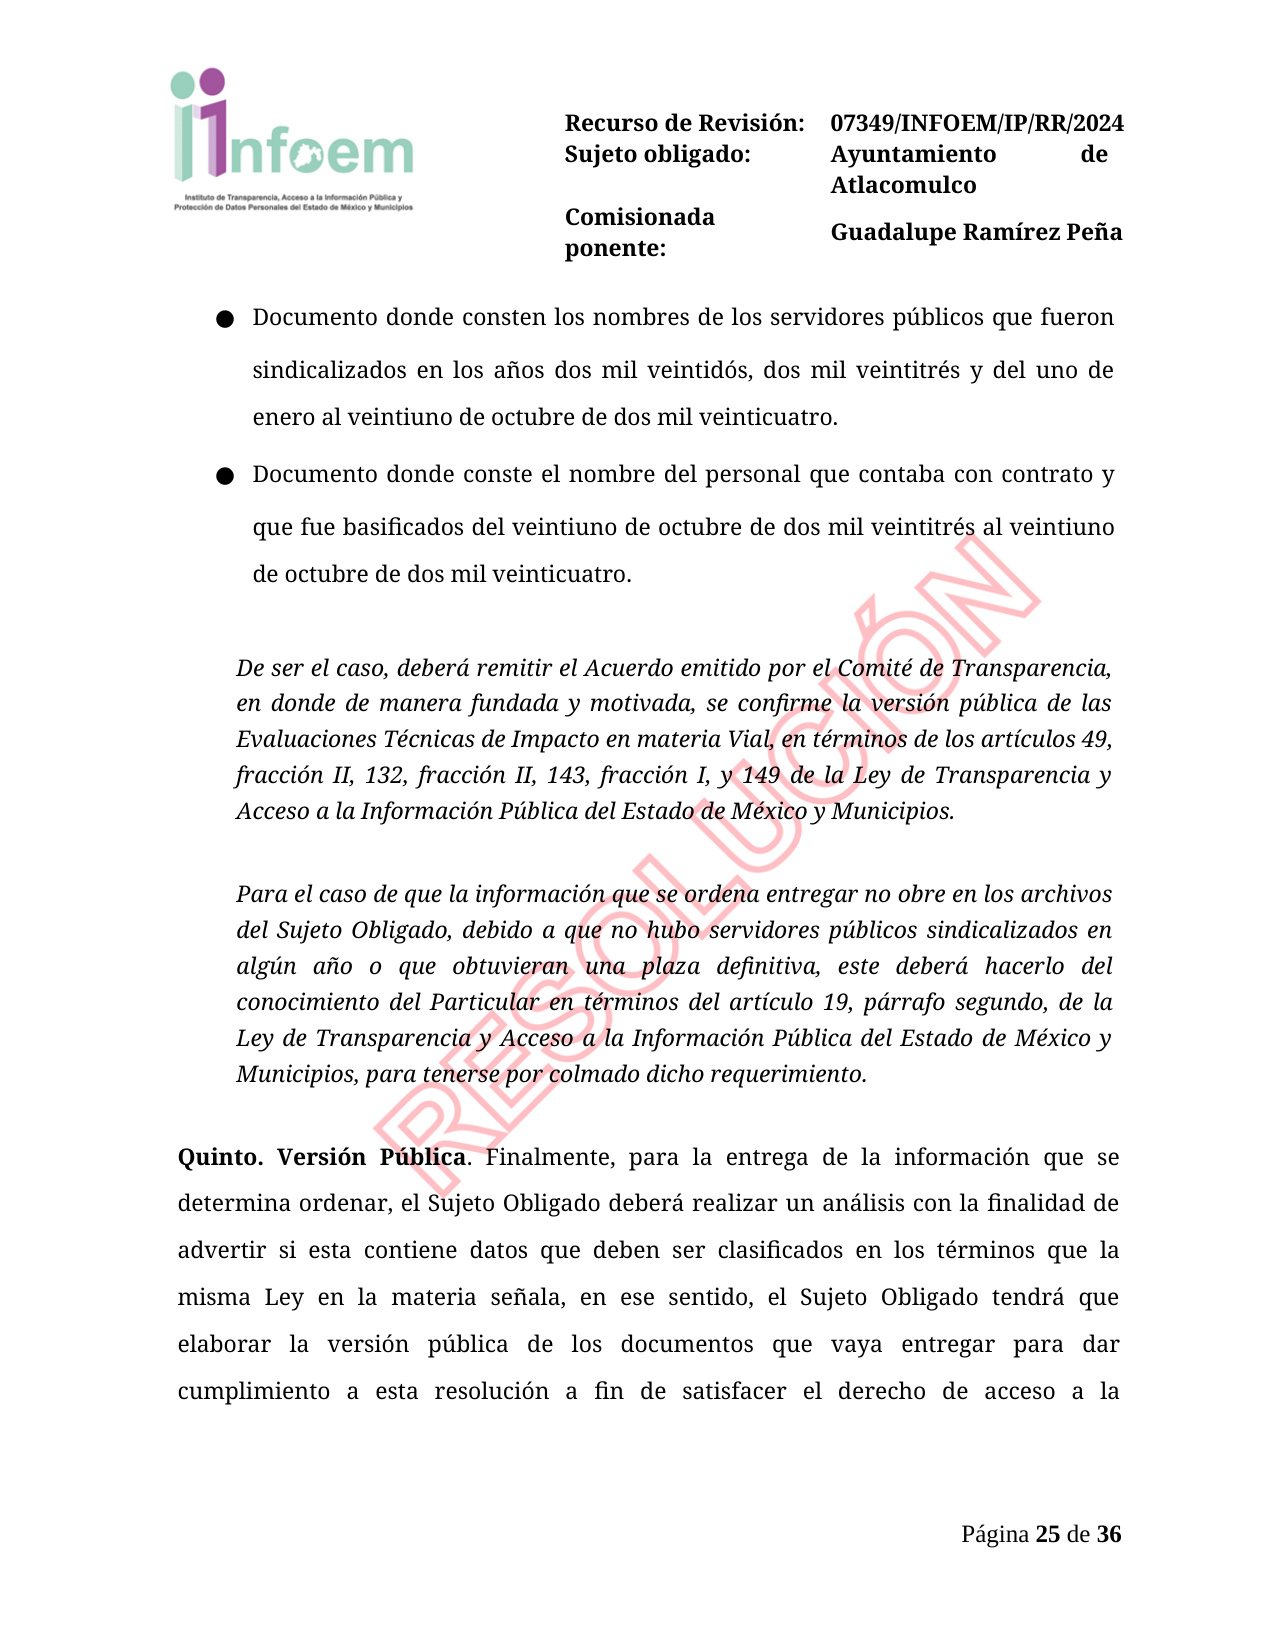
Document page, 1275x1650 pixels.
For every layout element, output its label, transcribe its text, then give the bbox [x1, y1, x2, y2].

list Documento donde conste el nombre del personal que contaba con contrato y que fue basificados del veintiuno de octubre de dos mil veintitrés al veintiuno de octubre de dos mil veinticuatro. [215, 448, 1116, 589]
text De ser el caso, deberá remitir el Acuerdo emitido por el Comité de Transparencia, en donde de manera fundada y motivada, se confirme la versión pública de las Evaluaciones Técnicas de Impacto en materia Vial, en términos de los artículos 49, fracción II, 132, fracción II, 143, fracción I, y 149 de la Ley de Transparencia y Acceso a la Información Pública del Estado de México y Municipios. [236, 651, 1116, 826]
text Para el caso de que la información que se ordena entregar no obre en los archivos del Sujeto Obligado, debido a que no hubo servidores públicos sindicalizados en algún año o que obtuvieran una plaza definitiva, este deberá hacerlo del conocimiento del Particular en términos del artículo 19, párrafo segundo, de la Ley de Transparencia y Acceso a la Información Pública del Estado de México y Municipios, para tenerse por colmado dicho requerimiento. [236, 878, 1116, 1089]
list Documento donde consten los nombres de los servidores públicos que fueron sindicalizados en los años dos mil veintidós, dos mil veintitrés y del uno de enero al veintiuno de octubre de dos mil veinticuatro. [215, 292, 1116, 433]
picture [50, 7, 1275, 1650]
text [177, 1141, 1121, 1406]
